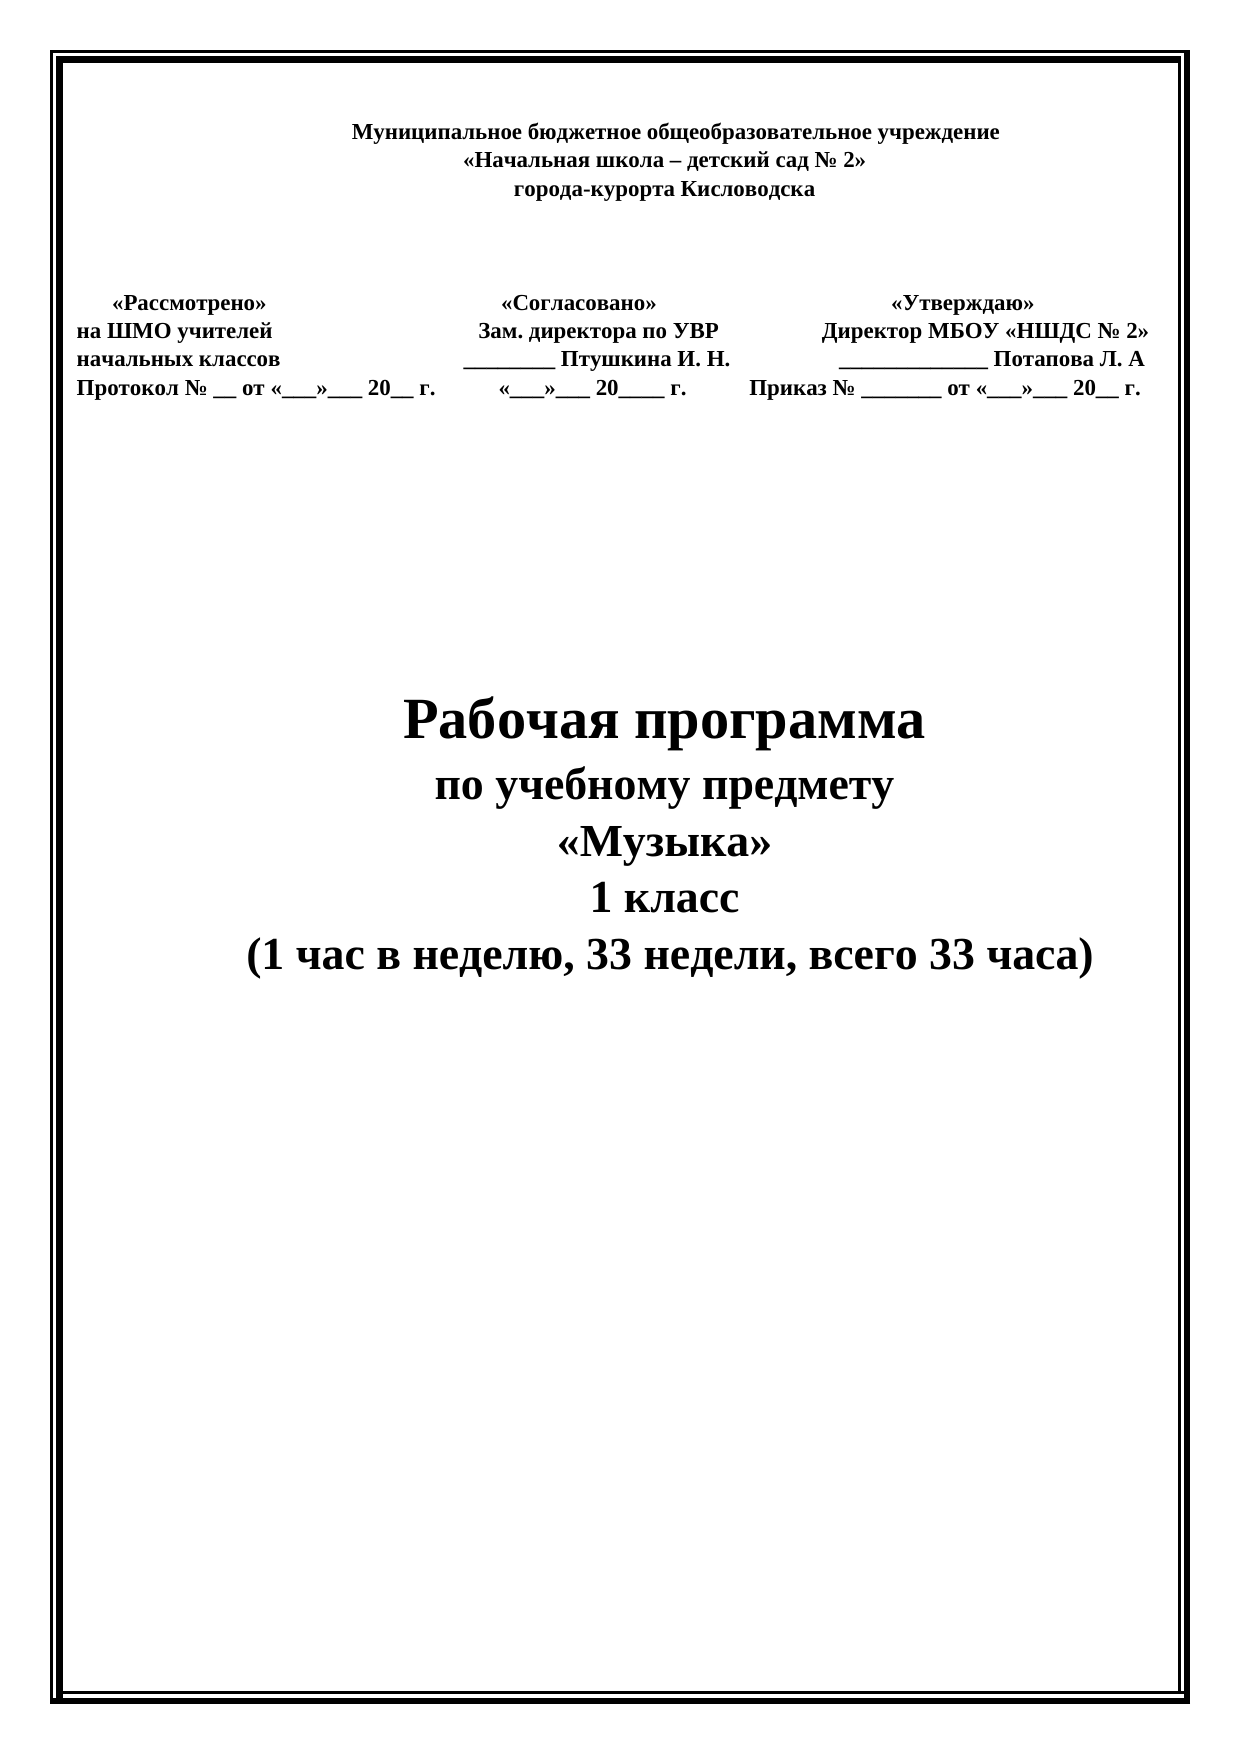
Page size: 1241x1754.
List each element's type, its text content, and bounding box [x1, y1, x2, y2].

text «Музыка» [177, 813, 1152, 866]
list (1 час в неделю, 33 недели, всего 33 часа) [177, 927, 1152, 979]
text на ШМО учителей Зам. директора по УВР Директор МБОУ «НШДС № 2» [71, 317, 1152, 343]
text Муниципальное бюджетное общеобразовательное учреждение [177, 118, 1152, 144]
text «Начальная школа – детский сад № 2» [177, 146, 1152, 173]
text города-курорта Кисловодска [177, 175, 1152, 201]
text Рабочая программа [177, 684, 1152, 751]
text по учебному предмету [177, 756, 1152, 809]
list 1 класс [177, 870, 1152, 923]
text «Рассмотрено» «Согласовано» «Утверждаю» [106, 289, 1152, 315]
text начальных классов ________ Птушкина И. Н. _____________ Потапова Л. А [71, 346, 1152, 372]
text Протокол № __ от «___»___ 20__ г. «___»___ 20____ г. Приказ № _______ от «___»___ 20__ г. [71, 374, 1152, 400]
